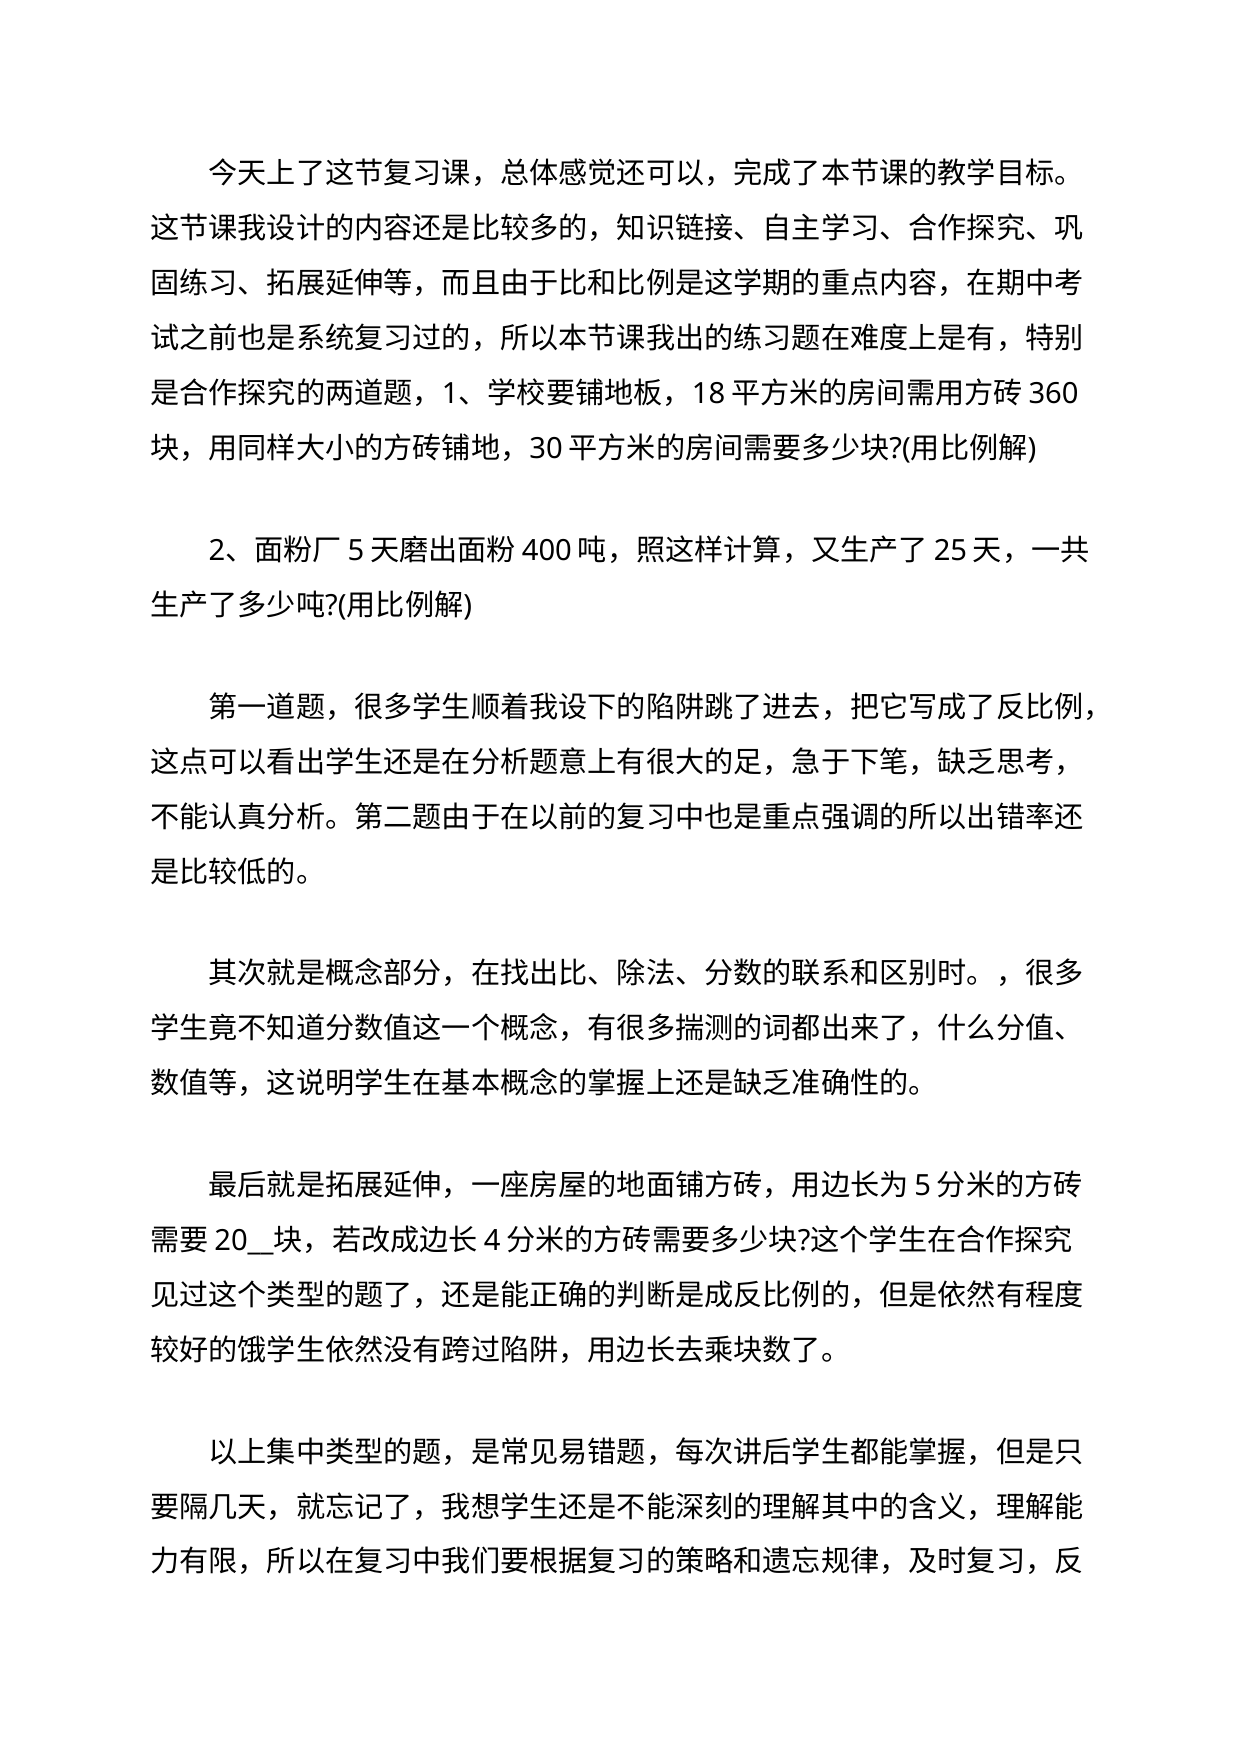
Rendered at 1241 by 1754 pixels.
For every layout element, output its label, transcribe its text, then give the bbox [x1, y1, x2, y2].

text 最后就是拓展延伸，一座房屋的地面铺方砖，用边长为5分米的方砖需要20__块，若改成边长4分米的方砖需要多少块?这个学生在合作探究见过这个类型的题了，还是能正确的判断是成反比例的，但是依然有程度较好的饿学生依然没有跨过陷阱，用边长去乘块数了。 [150, 1162, 1090, 1369]
text 2、面粉厂5天磨出面粉400吨，照这样计算，又生产了25天，一共生产了多少吨?(用比例解) [150, 527, 1090, 624]
text 其次就是概念部分，在找出比、除法、分数的联系和区别时。，很多学生竟不知道分数值这一个概念，有很多揣测的词都出来了，什么分值、数值等，这说明学生在基本概念的掌握上还是缺乏准确性的。 [150, 950, 1090, 1102]
text 今天上了这节复习课，总体感觉还可以，完成了本节课的教学目标。这节课我设计的内容还是比较多的，知识链接、自主学习、合作探究、巩固练习、拓展延伸等，而且由于比和比例是这学期的重点内容，在期中考试之前也是系统复习过的，所以本节课我出的练习题在难度上是有，特别是合作探究的两道题，1、学校要铺地板，18平方米的房间需用方砖360块，用同样大小的方砖铺地，30平方米的房间需要多少块?(用比例解) [150, 150, 1090, 467]
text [150, 1428, 1090, 1580]
text 第一道题，很多学生顺着我设下的陷阱跳了进去，把它写成了反比例，这点可以看出学生还是在分析题意上有很大的足，急于下笔，缺乏思考，不能认真分析。第二题由于在以前的复习中也是重点强调的所以出错率还是比较低的。 [150, 683, 1090, 891]
